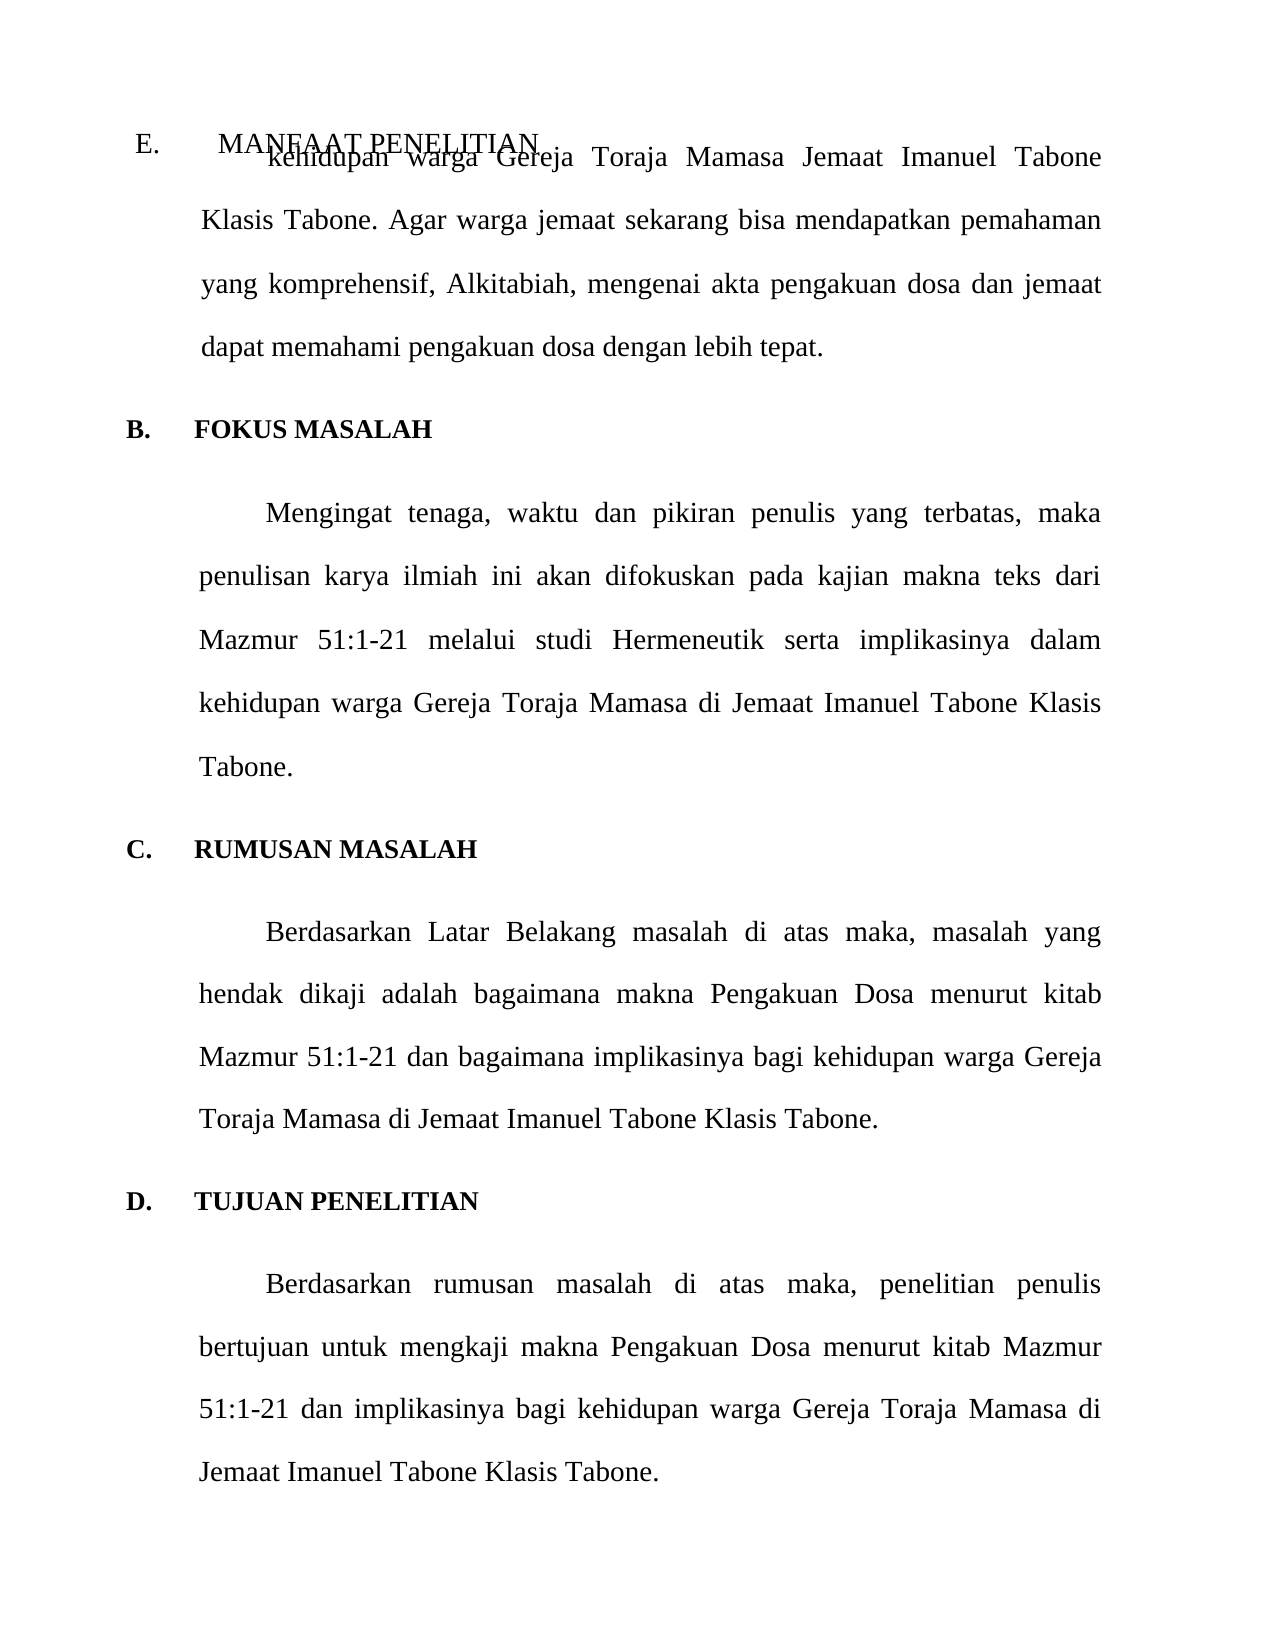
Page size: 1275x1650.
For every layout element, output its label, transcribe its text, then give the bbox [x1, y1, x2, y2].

text Berdasarkan Latar Belakang masalah di atas maka, masalah yang hendak dikaji adalah bagaimana makna Pengakuan Dosa menurut kitab Mazmur 51:1-21 dan bagaimana implikasinya bagi kehidupan warga Gereja Toraja Mamasa di Jemaat Imanuel Tabone Klasis Tabone. [199, 891, 1102, 1141]
list TUJUAN PENELITIAN [126, 1188, 1102, 1216]
list FOKUS MASALAH [126, 417, 1102, 444]
text Mengingat tenaga, waktu dan pikiran penulis yang terbatas, maka penulisan karya ilmiah ini akan difokuskan pada kajian makna teks dari Mazmur 51:1-21 melalui studi Hermeneutik serta implikasinya dalam kehidupan warga Gereja Toraja Mamasa di Jemaat Imanuel Tabone Klasis Tabone. [199, 471, 1102, 789]
text kehidupan warga Gereja Toraja Mamasa Jemaat Imanuel Tabone Klasis Tabone. Agar warga jemaat sekarang bisa mendapatkan pemahaman yang komprehensif, Alkitabiah, mengenai akta pengakuan dosa dan jemaat dapat memahami pengakuan dosa dengan lebih tepat. [201, 115, 1102, 369]
list RUMUSAN MASALAH [126, 837, 1102, 864]
text Berdasarkan rumusan masalah di atas maka, penelitian penulis bertujuan untuk mengkaji makna Pengakuan Dosa menurut kitab Mazmur 51:1-21 dan implikasinya bagi kehidupan warga Gereja Toraja Mamasa di Jemaat Imanuel Tabone Klasis Tabone. [199, 1243, 1102, 1494]
